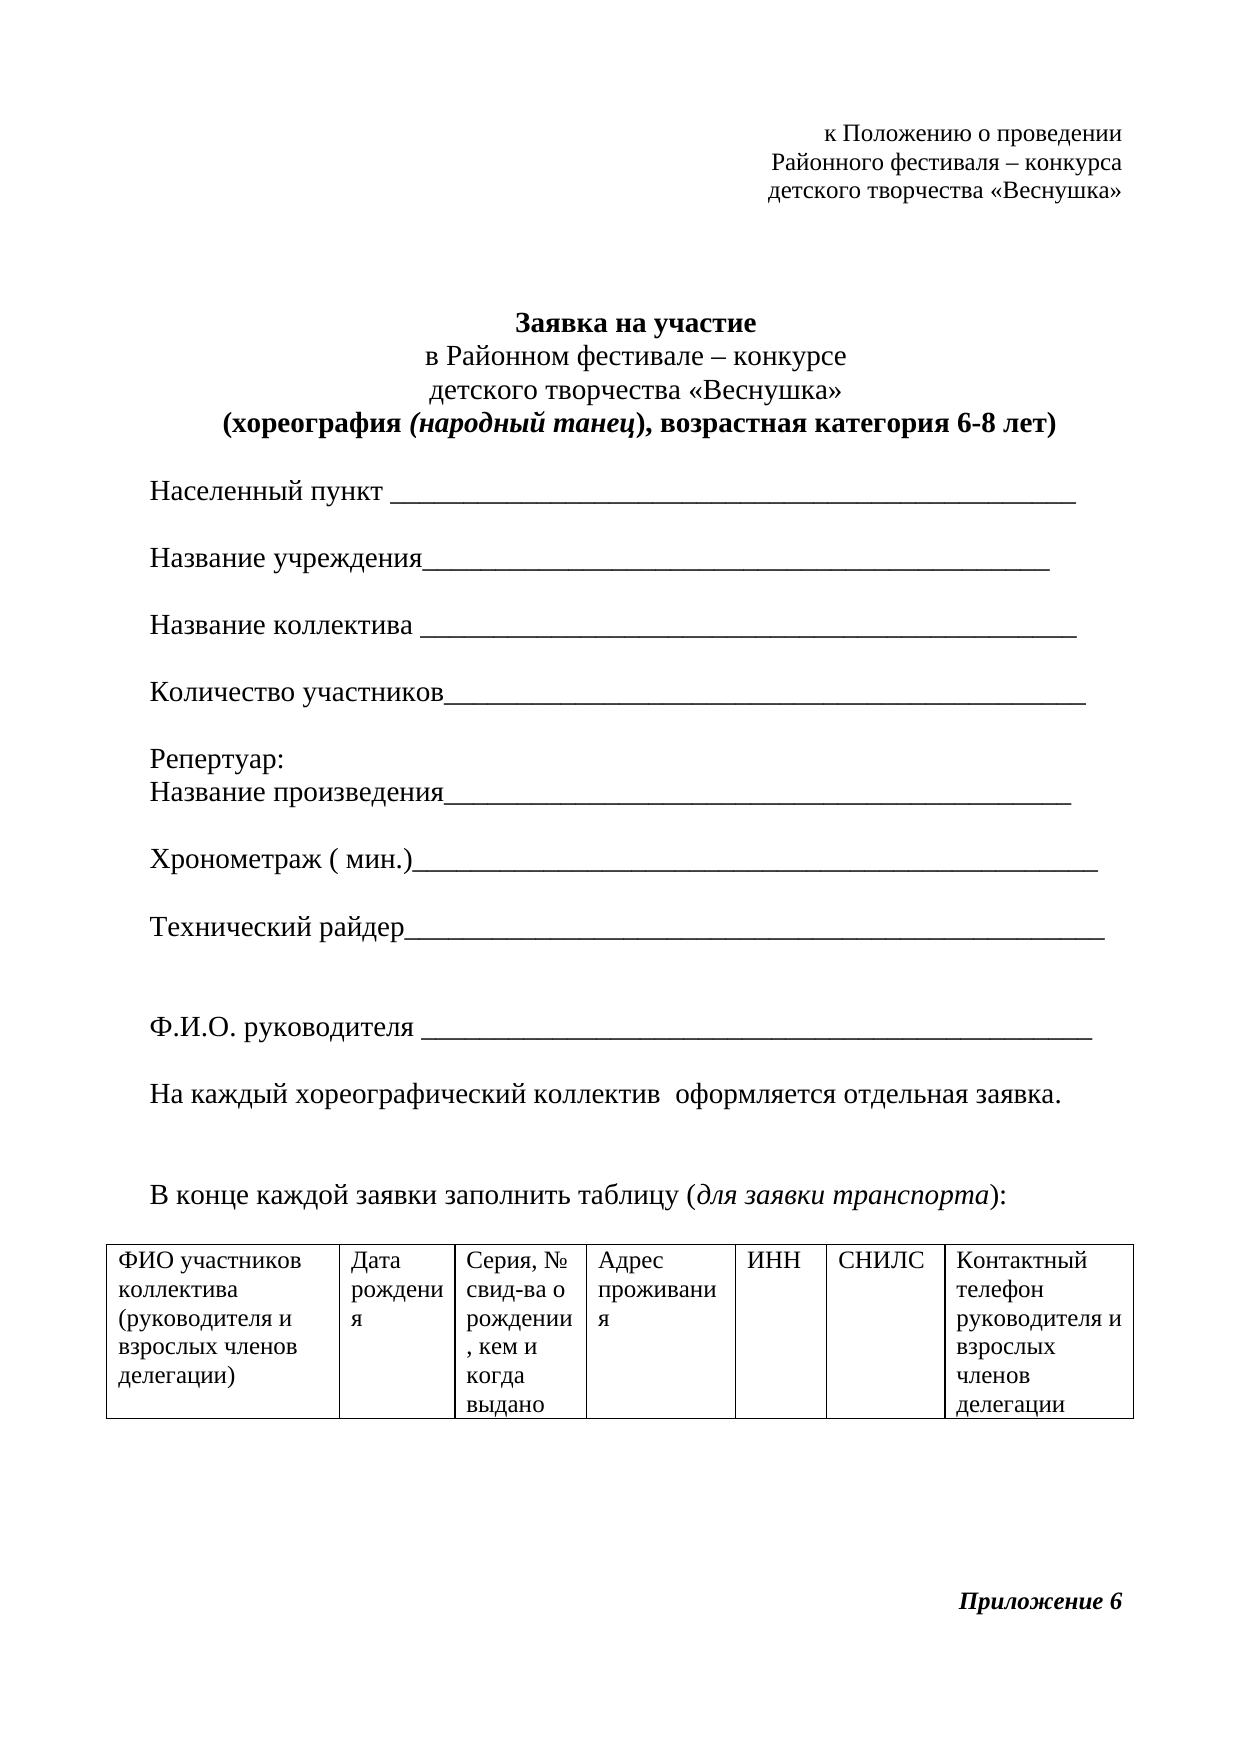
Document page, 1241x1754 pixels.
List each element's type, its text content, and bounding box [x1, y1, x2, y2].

text в Районном фестивале – конкурсе [118, 338, 1122, 372]
table_header Контактный телефон руководителя и взрослых членов делегации [946, 1245, 1133, 1418]
text детского творчества «Веснушка» [118, 176, 1122, 204]
table_header Адрес проживания [587, 1245, 735, 1418]
text Количество участников____________________________________________ [118, 674, 1122, 707]
text детского творчества «Веснушка» [118, 372, 1122, 406]
text Название произведения___________________________________________ [118, 774, 1122, 808]
text Технический райдер________________________________________________ [118, 909, 1122, 942]
text Районного фестиваля – конкурса [118, 147, 1122, 176]
text Приложение 6 [118, 1586, 1122, 1615]
text В конце каждой заявки заполнить таблицу (для заявки транспорта): [118, 1177, 1122, 1211]
text Хронометраж ( мин.)_______________________________________________ [118, 842, 1122, 875]
text Репертуар: [118, 741, 1122, 774]
text к Положению о проведении [118, 118, 1122, 147]
text На каждый хореографический коллектив оформляется отдельная заявка. [118, 1076, 1122, 1110]
table_header ИНН [736, 1245, 826, 1418]
text Название учреждения___________________________________________ [118, 540, 1122, 573]
text Название коллектива _____________________________________________ [118, 607, 1122, 640]
table_header Дата рождения [340, 1245, 454, 1418]
text Ф.И.О. руководителя ______________________________________________ [118, 1009, 1122, 1043]
table_header ФИО участников коллектива (руководителя и взрослых членов делегации) [107, 1245, 339, 1418]
text Заявка на участие [118, 305, 1122, 338]
table_header СНИЛС [827, 1245, 944, 1418]
text (хореография (народный танец), возрастная категория 6-8 лет) [118, 406, 1122, 439]
text Населенный пункт _______________________________________________ [118, 473, 1122, 506]
table_header Серия, № свид-ва о рождении, кем и когда выдано [456, 1245, 586, 1418]
